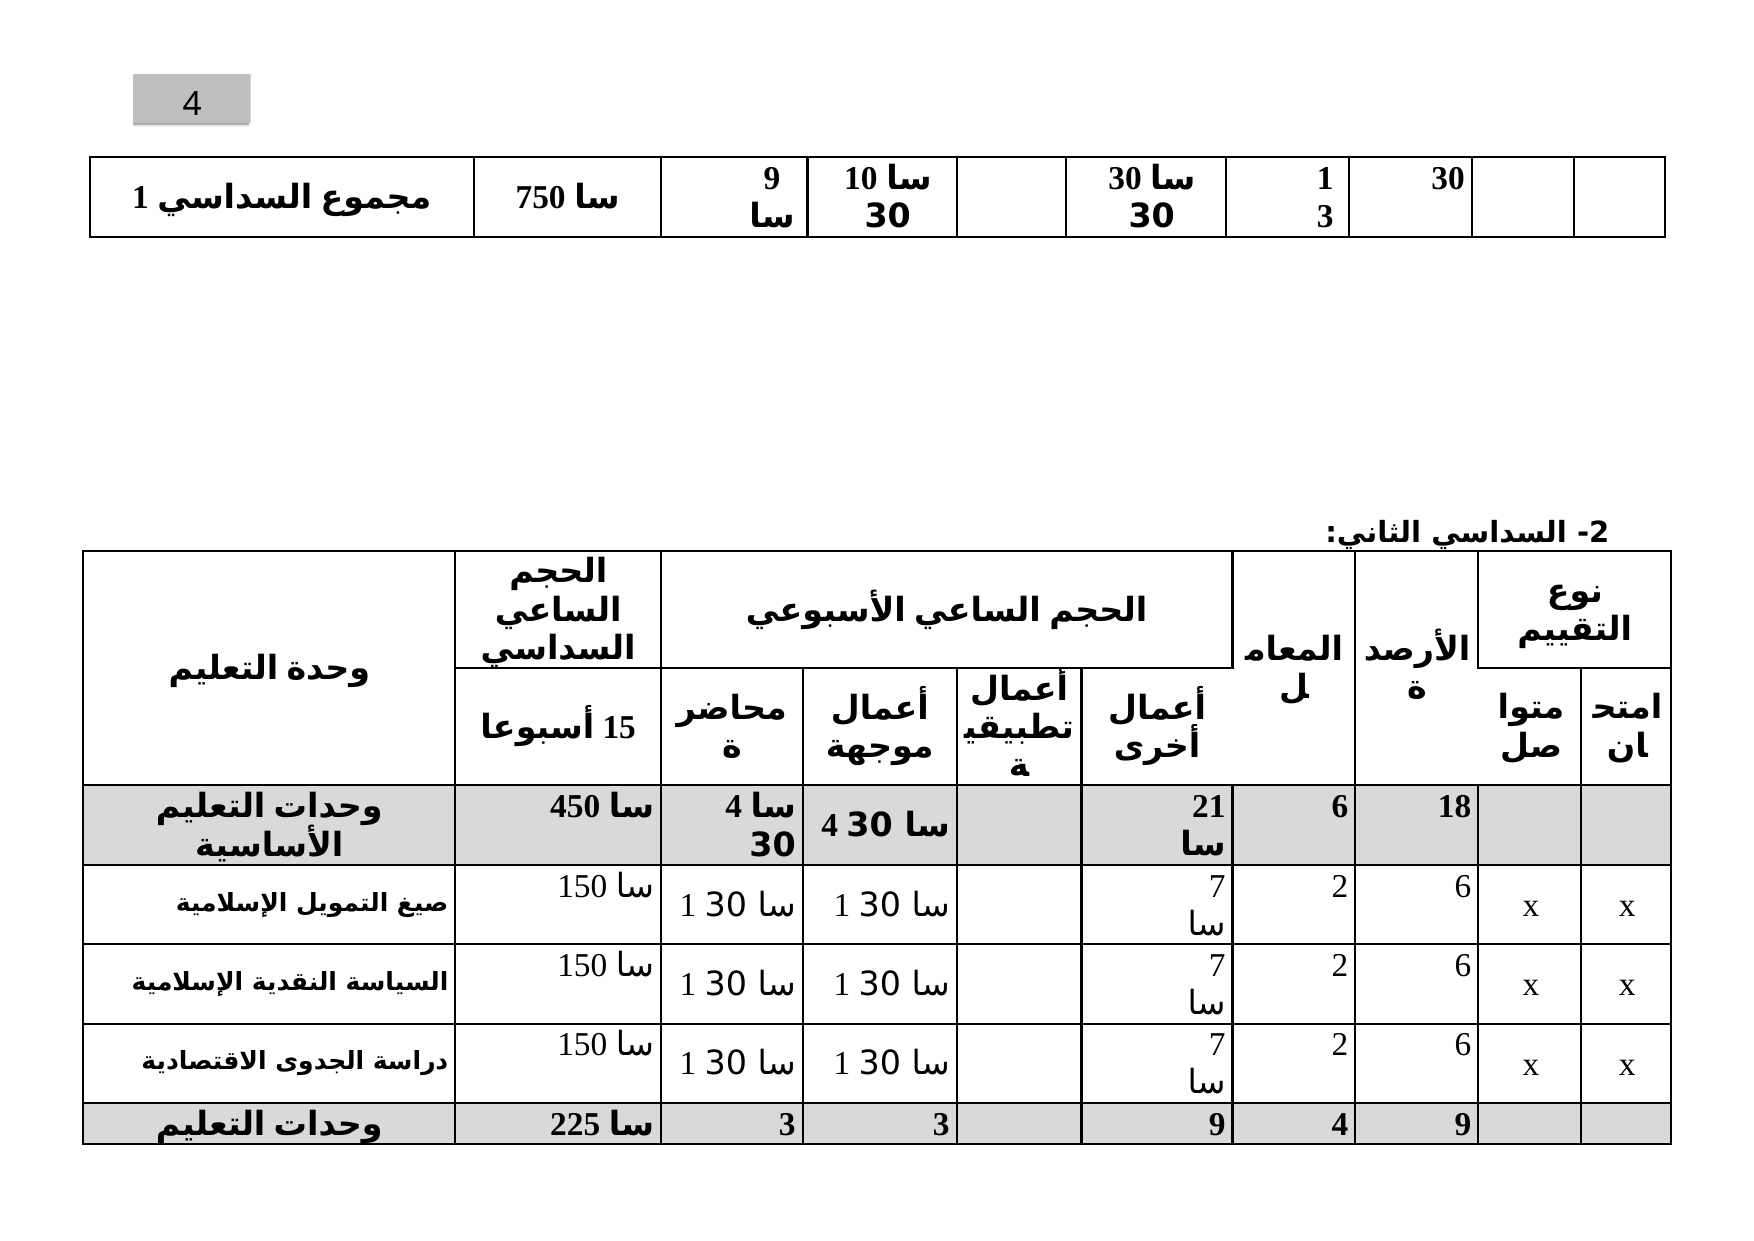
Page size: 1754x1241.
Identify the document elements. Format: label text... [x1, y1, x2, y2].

table_cell أعمال موجهة [804, 669, 956, 784]
table_cell 30 [1350, 158, 1471, 236]
table_cell 30 سا 30 [1067, 158, 1225, 236]
table_cell [958, 1025, 1080, 1102]
table_cell [958, 786, 1080, 864]
table_cell 9 سا [1083, 1104, 1231, 1143]
table_cell 7 سا [1083, 945, 1231, 1022]
table_cell 150 سا [456, 945, 660, 1022]
table_cell صيغ التمويل الإسلامية [84, 866, 454, 943]
table_cell دراسة الجدوى الاقتصادية [84, 1025, 454, 1102]
table_cell أعمال تطبيقية [958, 669, 1080, 784]
table_header وحدة التعليم [84, 552, 454, 784]
table_cell 4 سا 30 [662, 786, 802, 864]
table_cell x [1582, 1025, 1670, 1102]
text 2- السداسي الثاني: [118, 516, 1624, 550]
table_cell 450 سا [456, 786, 660, 864]
table_cell 2 [1234, 1025, 1354, 1102]
table_cell [1479, 1104, 1580, 1143]
table_cell 7 سا [1083, 866, 1231, 943]
table_cell [958, 945, 1080, 1022]
table_header الحجم الساعي السداسي [456, 552, 660, 667]
table_cell 18 [1356, 786, 1477, 864]
table_cell 150 سا [456, 866, 660, 943]
table_cell 3 سا [804, 1104, 956, 1143]
table_cell 1 سا 30 [662, 945, 802, 1022]
table_cell x [1479, 945, 1580, 1022]
table_cell 6 [1356, 866, 1477, 943]
table_cell 6 [1356, 1025, 1477, 1102]
table_cell [1582, 1104, 1670, 1143]
table_header نوع التقييم [1479, 552, 1670, 667]
table_cell متواصل [1478, 669, 1580, 784]
table_cell 225 سا [456, 1104, 660, 1143]
table_header الحجم الساعي الأسبوعي [662, 552, 1231, 667]
table_cell 4 [1234, 1104, 1354, 1143]
table_cell 13 [1227, 158, 1348, 236]
table_cell 6 [1356, 945, 1477, 1022]
table_cell وحدات التعليم الأساسية [84, 786, 454, 864]
table_cell [958, 866, 1080, 943]
table_cell [958, 158, 1065, 236]
table_cell [1582, 786, 1670, 864]
table_cell أعمال أخرى [1083, 669, 1232, 784]
table_cell [1575, 158, 1664, 236]
table_cell 1 سا 30 [662, 866, 802, 943]
table_cell 4 سا 30 [804, 786, 956, 864]
table_cell 1 سا 30 [662, 1025, 802, 1102]
table_cell 750 سا [475, 158, 660, 236]
table_cell [1479, 786, 1580, 864]
table_cell السياسة النقدية الإسلامية [84, 945, 454, 1022]
table_cell 1 سا 30 [804, 945, 956, 1022]
table_cell 2 [1234, 945, 1354, 1022]
table_cell 1 سا 30 [804, 866, 956, 943]
table_cell مجموع السداسي 1 [91, 158, 473, 236]
table_header المعامل [1233, 552, 1354, 784]
table_cell x [1479, 1025, 1580, 1102]
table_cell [84, 1104, 454, 1143]
table_cell x [1582, 866, 1670, 943]
table_cell 2 [1234, 866, 1354, 943]
table_cell 9 سا [662, 158, 806, 236]
table_cell 9 [1356, 1104, 1477, 1143]
table_cell 15 أسبوعا [456, 669, 660, 784]
table_cell 10 سا 30 [809, 158, 956, 236]
table_cell 7 سا [1083, 1025, 1231, 1102]
table_cell 21سا [1083, 786, 1231, 864]
table_cell 1 سا 30 [804, 1025, 956, 1102]
table_cell امتحان [1582, 669, 1670, 784]
table_cell x [1479, 866, 1580, 943]
table_cell x [1582, 945, 1670, 1022]
table_cell محاضرة [662, 669, 802, 784]
table_cell [958, 1104, 1080, 1143]
table_header الأرصدة [1356, 552, 1478, 784]
table_cell 6 [1234, 786, 1354, 864]
table_cell 3سا [662, 1104, 802, 1143]
table_cell 150 سا [456, 1025, 660, 1102]
table_cell [1473, 158, 1573, 236]
